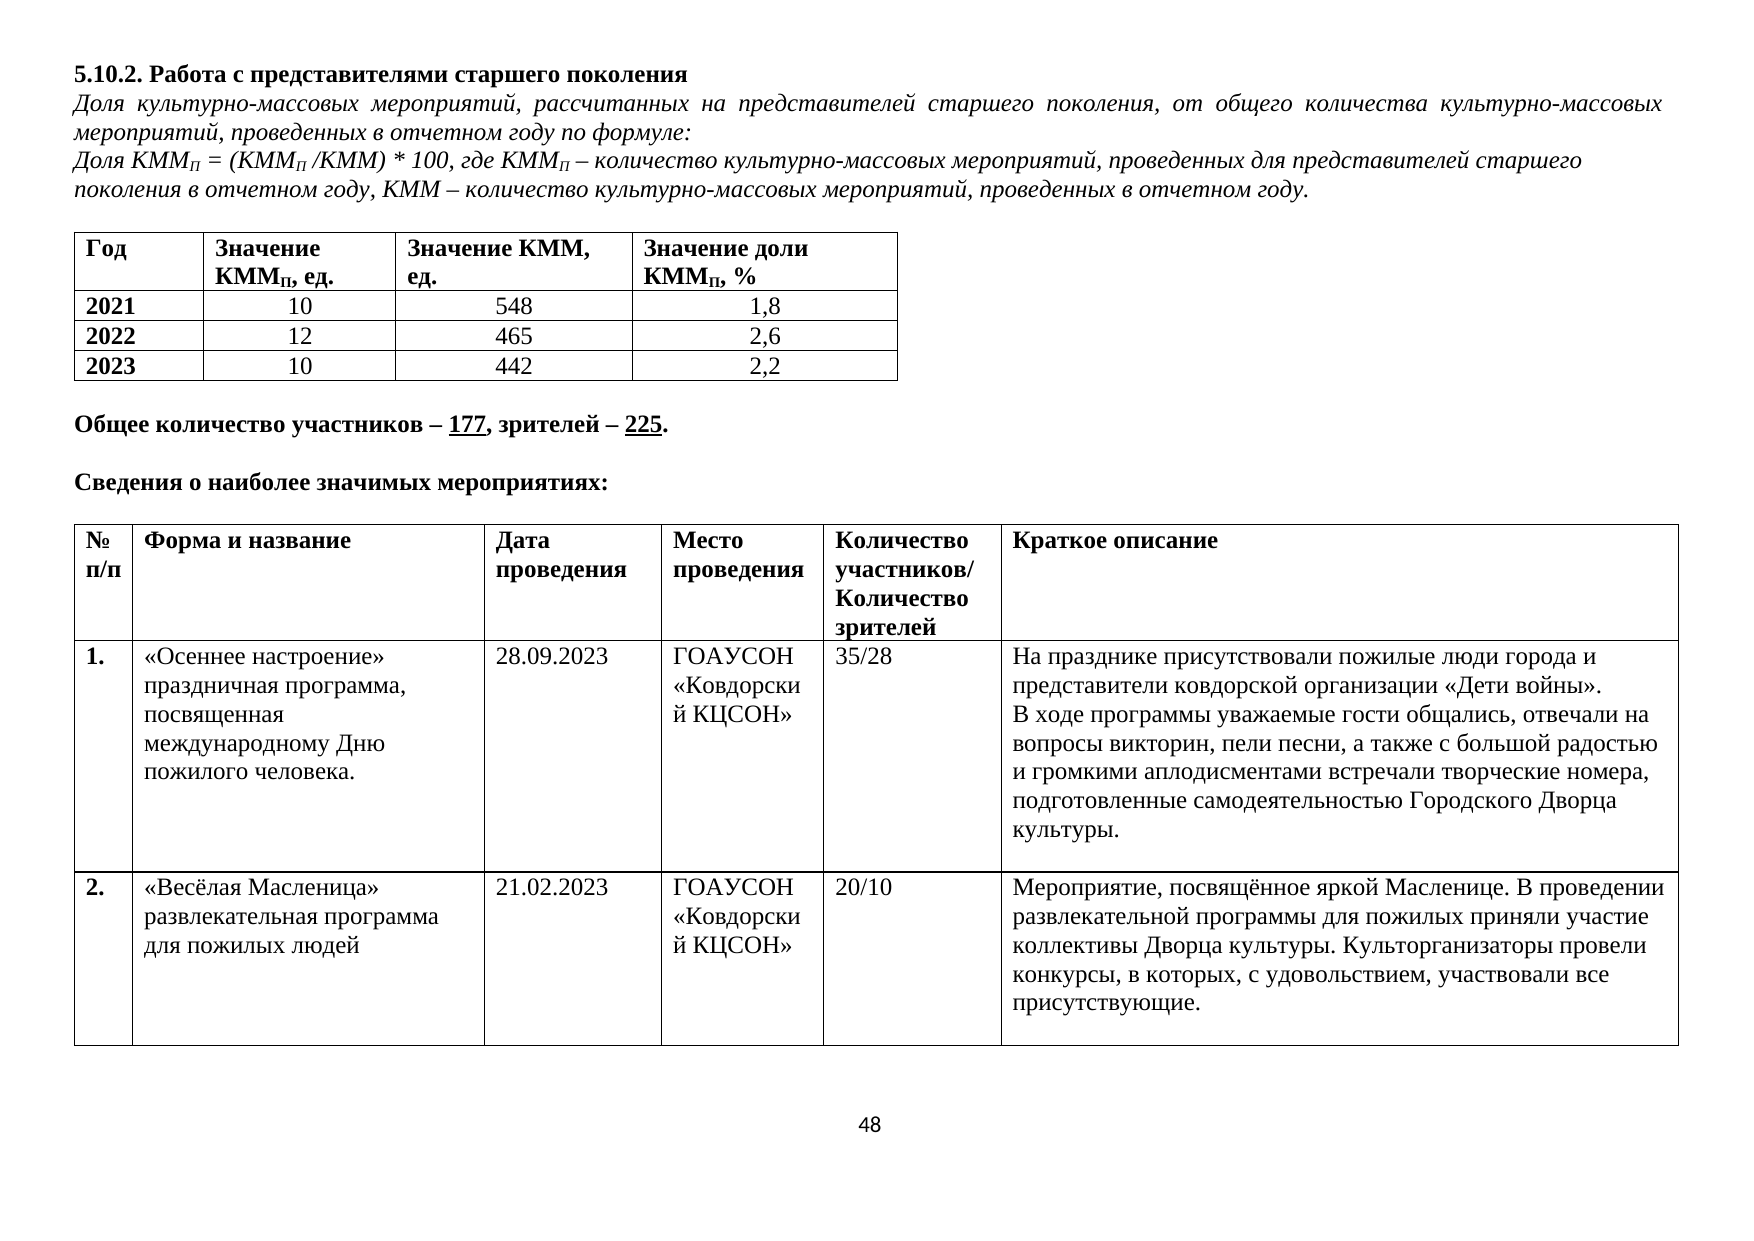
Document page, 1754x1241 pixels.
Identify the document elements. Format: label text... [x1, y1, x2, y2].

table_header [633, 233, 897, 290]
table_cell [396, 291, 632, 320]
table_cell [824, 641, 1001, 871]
text Общее количество участников – 177, зрителей – 225. [74, 409, 1665, 438]
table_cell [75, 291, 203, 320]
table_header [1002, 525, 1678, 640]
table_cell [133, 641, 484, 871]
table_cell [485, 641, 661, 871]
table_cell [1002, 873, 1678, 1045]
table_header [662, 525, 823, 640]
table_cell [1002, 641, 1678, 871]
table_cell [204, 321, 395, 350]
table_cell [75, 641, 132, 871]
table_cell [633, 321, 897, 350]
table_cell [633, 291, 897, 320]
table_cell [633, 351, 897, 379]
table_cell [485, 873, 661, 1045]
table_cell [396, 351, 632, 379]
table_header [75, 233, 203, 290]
text Сведения о наиболее значимых мероприятиях: [74, 467, 1665, 496]
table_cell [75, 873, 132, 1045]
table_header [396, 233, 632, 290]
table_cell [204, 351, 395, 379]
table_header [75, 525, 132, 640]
text 5.10.2. Работа с представителями старшего поколения [74, 59, 1665, 88]
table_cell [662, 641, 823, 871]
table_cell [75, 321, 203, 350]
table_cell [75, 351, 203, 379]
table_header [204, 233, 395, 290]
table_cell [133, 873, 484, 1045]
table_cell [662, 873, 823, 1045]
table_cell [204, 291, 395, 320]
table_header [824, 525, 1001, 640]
text Доля КММП = (КММП /КММ) * 100, где КММП – количество культурно-массовых мероприятий, проведенных для представителей старшего поколения в отчетном году, КММ – количество культурно-массовых мероприятий, проведенных в отчетном году. [74, 145, 1665, 203]
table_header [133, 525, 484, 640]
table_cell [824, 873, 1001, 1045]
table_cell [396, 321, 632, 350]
text Доля культурно-массовых мероприятий, рассчитанных на представителей старшего поколения, от общего количества культурно-массовых мероприятий, проведенных в отчетном году по формуле: [74, 88, 1665, 145]
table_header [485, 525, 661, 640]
